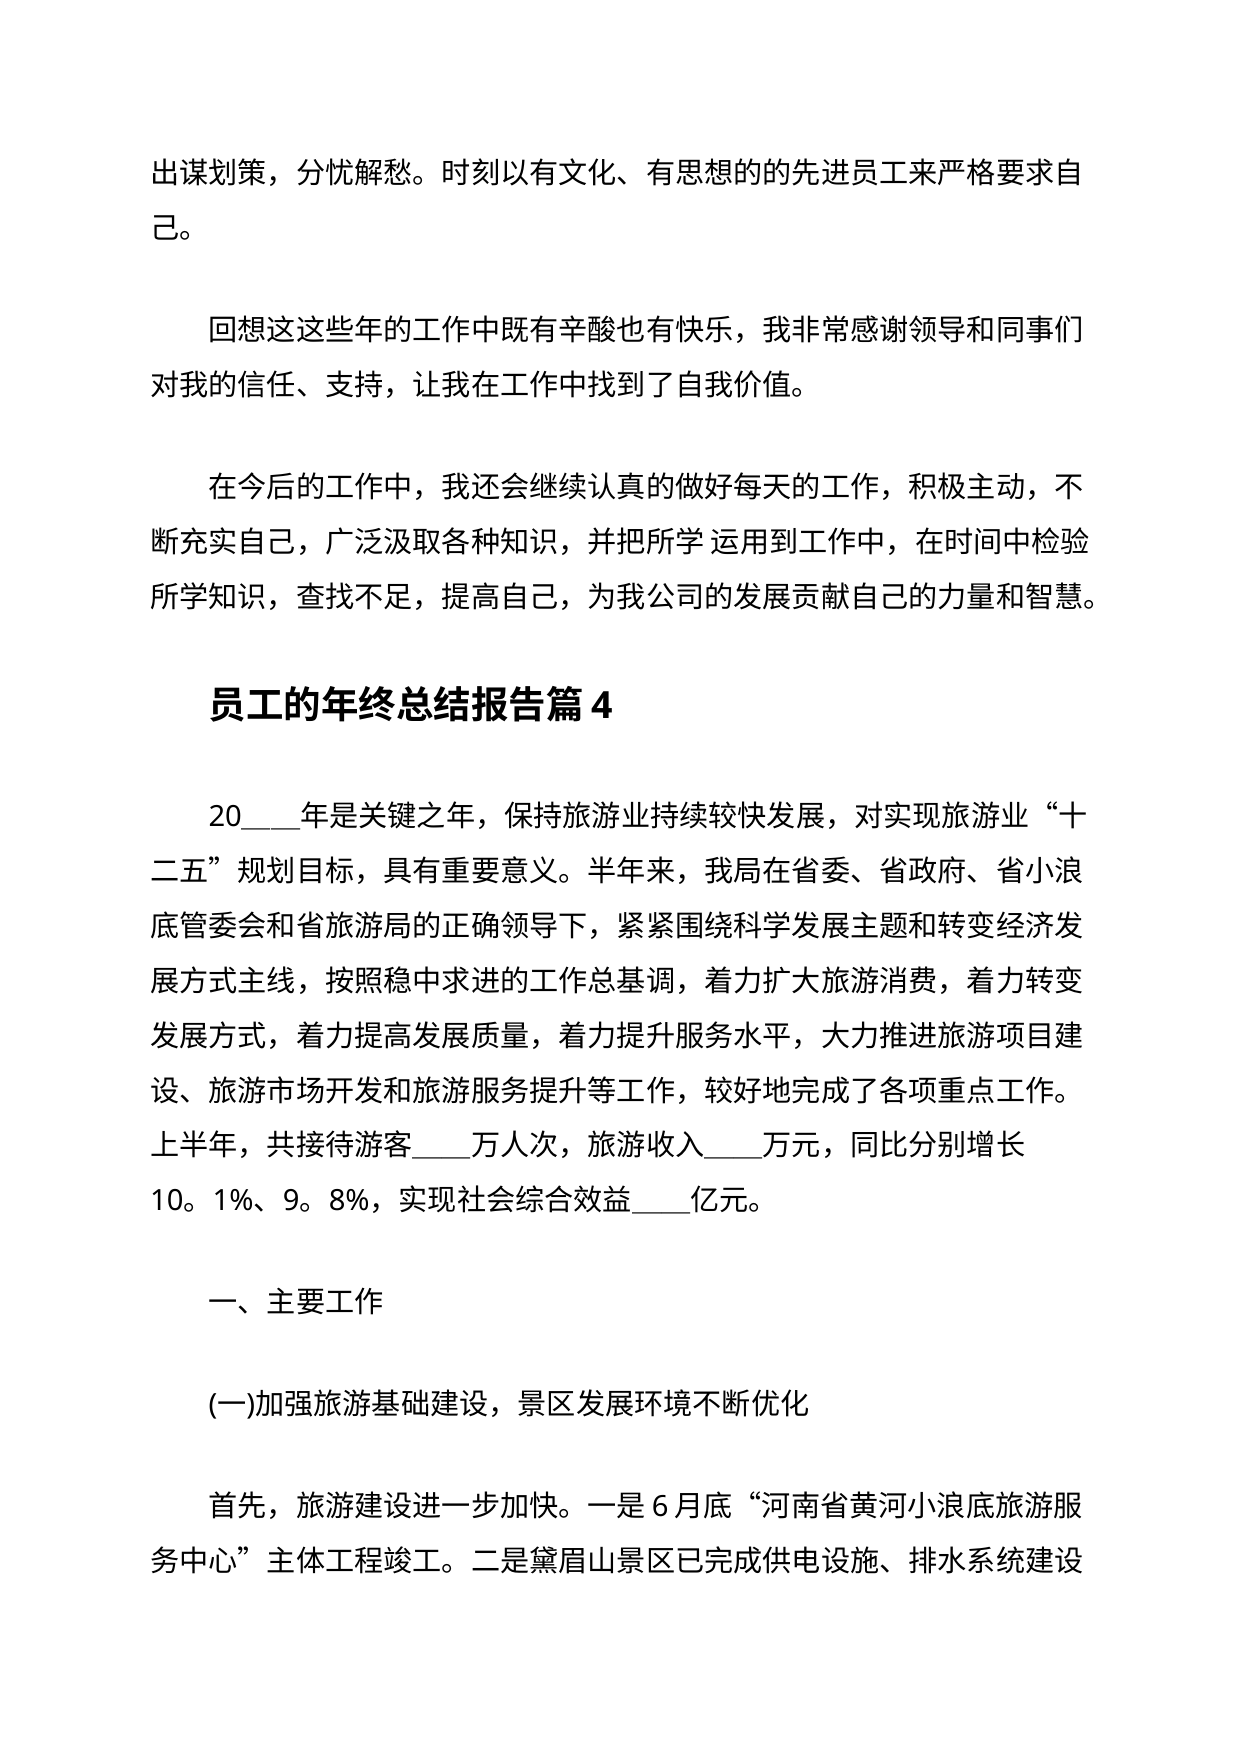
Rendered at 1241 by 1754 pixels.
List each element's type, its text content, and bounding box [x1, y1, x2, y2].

text 一、主要工作 [150, 1279, 1090, 1321]
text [150, 1483, 1090, 1580]
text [150, 150, 1090, 247]
text 20＿＿年是关键之年，保持旅游业持续较快发展，对实现旅游业“十二五”规划目标，具有重要意义。半年来，我局在省委、省政府、省小浪底管委会和省旅游局的正确领导下，紧紧围绕科学发展主题和转变经济发展方式主线，按照稳中求进的工作总基调，着力扩大旅游消费，着力转变发展方式，着力提高发展质量，着力提升服务水平，大力推进旅游项目建设、旅游市场开发和旅游服务提升等工作，较好地完成了各项重点工作。上半年，共接待游客＿＿万人次，旅游收入＿＿万元，同比分别增长10。1%、9。8%，实现社会综合效益＿＿亿元。 [150, 792, 1090, 1219]
text 在今后的工作中，我还会继续认真的做好每天的工作，积极主动，不断充实自己，广泛汲取各种知识，并把所学 运用到工作中，在时间中检验所学知识，查找不足，提高自己，为我公司的发展贡献自己的力量和智慧。 [150, 463, 1090, 615]
text (一)加强旅游基础建设，景区发展环境不断优化 [150, 1381, 1090, 1423]
text 员工的年终总结报告篇4 [150, 675, 1090, 729]
text 回想这这些年的工作中既有辛酸也有快乐，我非常感谢领导和同事们对我的信任、支持，让我在工作中找到了自我价值。 [150, 307, 1090, 404]
